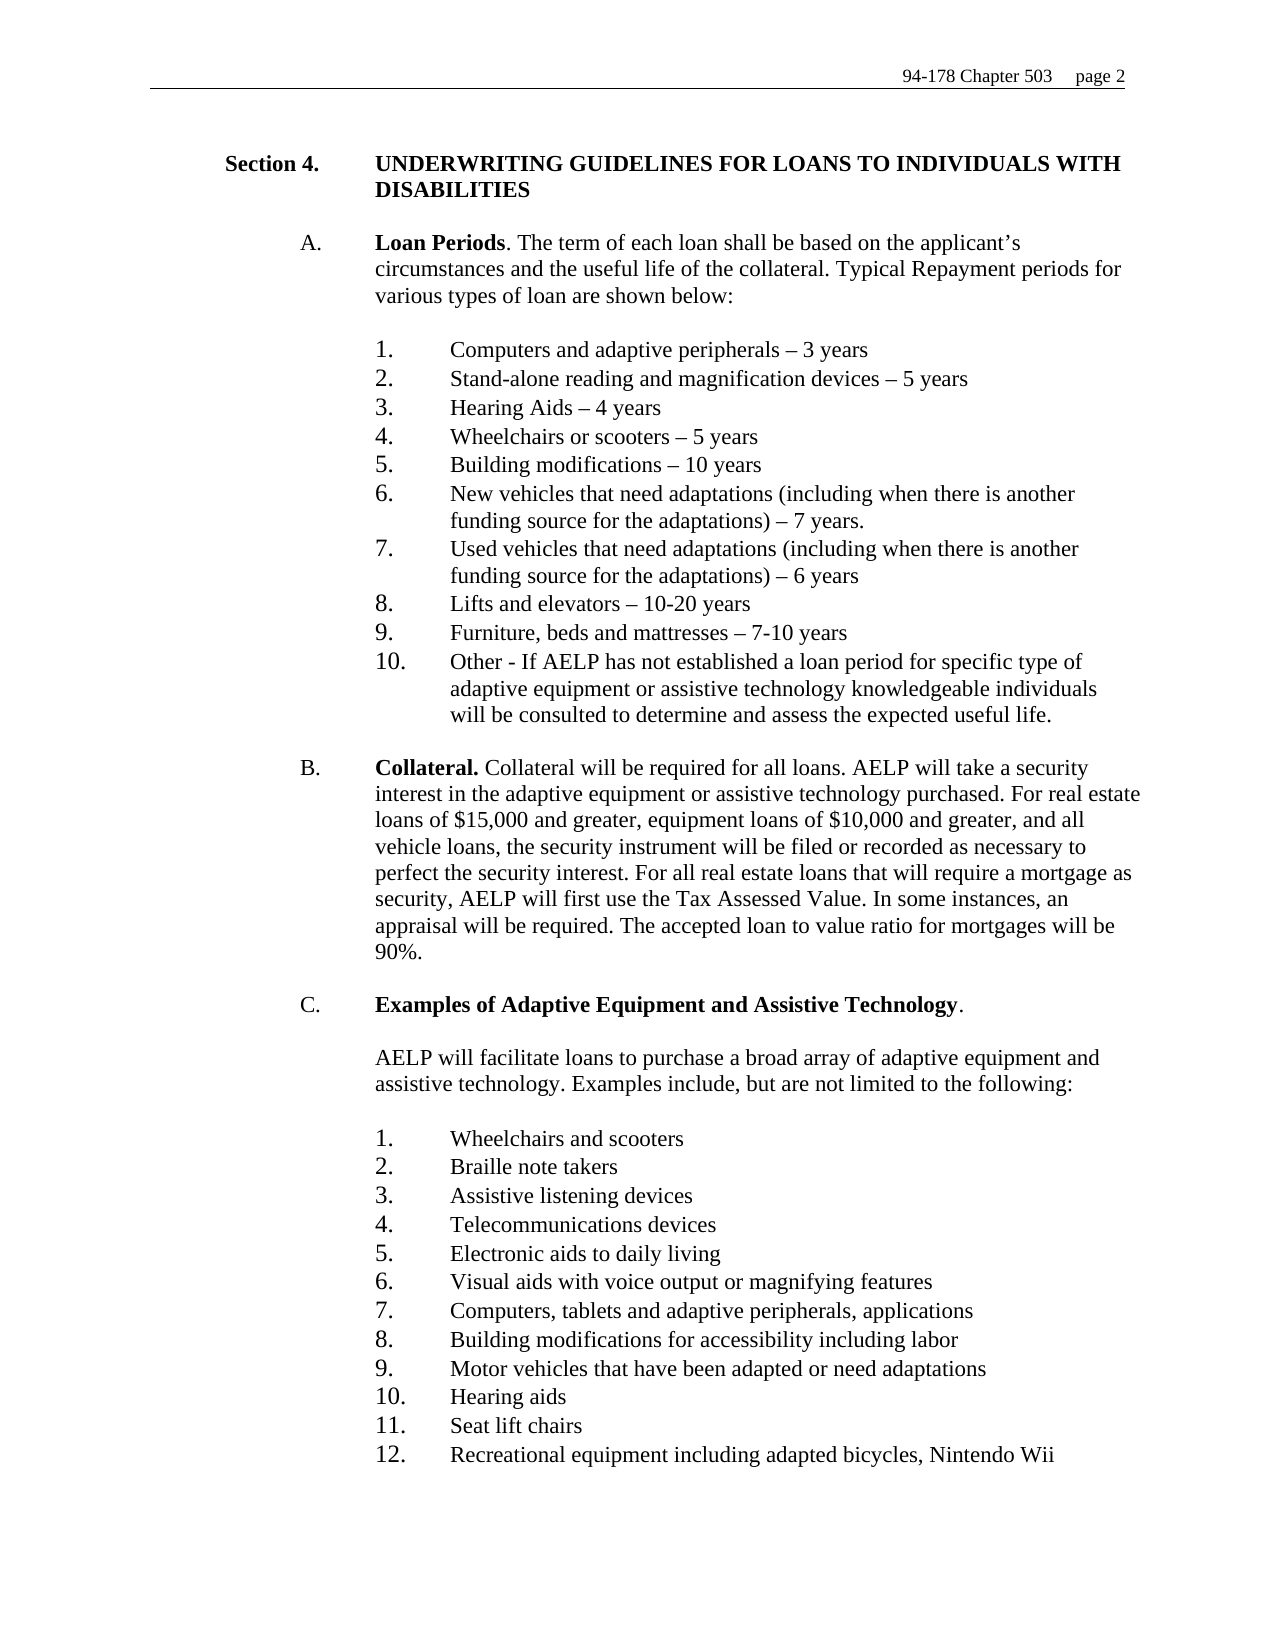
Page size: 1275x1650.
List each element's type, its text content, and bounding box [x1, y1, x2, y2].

list Recreational equipment including adapted bicycles, Nintendo Wii [375, 1439, 1125, 1468]
list Furniture, beds and mattresses – 7-10 years [375, 617, 1125, 646]
list Used vehicles that need adaptations (including when there is another funding source for the adaptations) – 6 years [375, 533, 1125, 588]
list Collateral. Collateral will be required for all loans. AELP will take a security interest in the adaptive equipment or assistive technology purchased. For real estate loans of $15,000 and greater, equipment loans of $10,000 and greater, and all vehicle loans, the security instrument will be filed or recorded as necessary to perfect the security interest. For all real estate loans that will require a mortgage as security, AELP will first use the Tax Assessed Value. In some instances, an appraisal will be required. The accepted loan to value ratio for mortgages will be 90%. [300, 754, 1153, 964]
list Computers, tablets and adaptive peripherals, applications [375, 1295, 1125, 1324]
list Computers and adaptive peripherals – 3 years [375, 334, 1125, 363]
list Building modifications for accessibility including labor [375, 1324, 1125, 1353]
list Hearing aids [375, 1381, 1125, 1410]
list Wheelchairs and scooters [375, 1123, 1125, 1151]
list Electronic aids to daily living [375, 1238, 1125, 1266]
list Braille note takers [375, 1151, 1125, 1180]
list Other - If AELP has not established a loan period for specific type of adaptive equipment or assistive technology knowledgeable individuals will be consulted to determine and assess the expected useful life. [375, 646, 1125, 727]
subtitle Section 4. UNDERWRITING GUIDELINES FOR LOANS TO INDIVIDUALS WITH DISABILITIES [150, 150, 1125, 203]
list Hearing Aids – 4 years [375, 392, 1125, 421]
list Lifts and elevators – 10-20 years [375, 588, 1125, 617]
list Visual aids with voice output or magnifying features [375, 1266, 1125, 1295]
list Motor vehicles that have been adapted or need adaptations [375, 1353, 1125, 1381]
list Assistive listening devices [375, 1180, 1125, 1209]
text AELP will facilitate loans to purchase a broad array of adaptive equipment and assistive technology. Examples include, but are not limited to the following: [375, 1044, 1125, 1096]
list Wheelchairs or scooters – 5 years [375, 421, 1125, 449]
list Building modifications – 10 years [375, 449, 1125, 478]
list New vehicles that need adaptations (including when there is another funding source for the adaptations) – 7 years. [375, 478, 1125, 533]
list Seat lift chairs [375, 1410, 1125, 1439]
list Loan Periods. The term of each loan shall be based on the applicant’s circumstances and the useful life of the collateral. Typical Repayment periods for various types of loan are shown below: [300, 229, 1125, 308]
list Telecommunications devices [375, 1209, 1125, 1238]
list Stand-alone reading and magnification devices – 5 years [375, 363, 1125, 392]
subtitle Examples of Adaptive Equipment and Assistive Technology. [300, 991, 1125, 1017]
